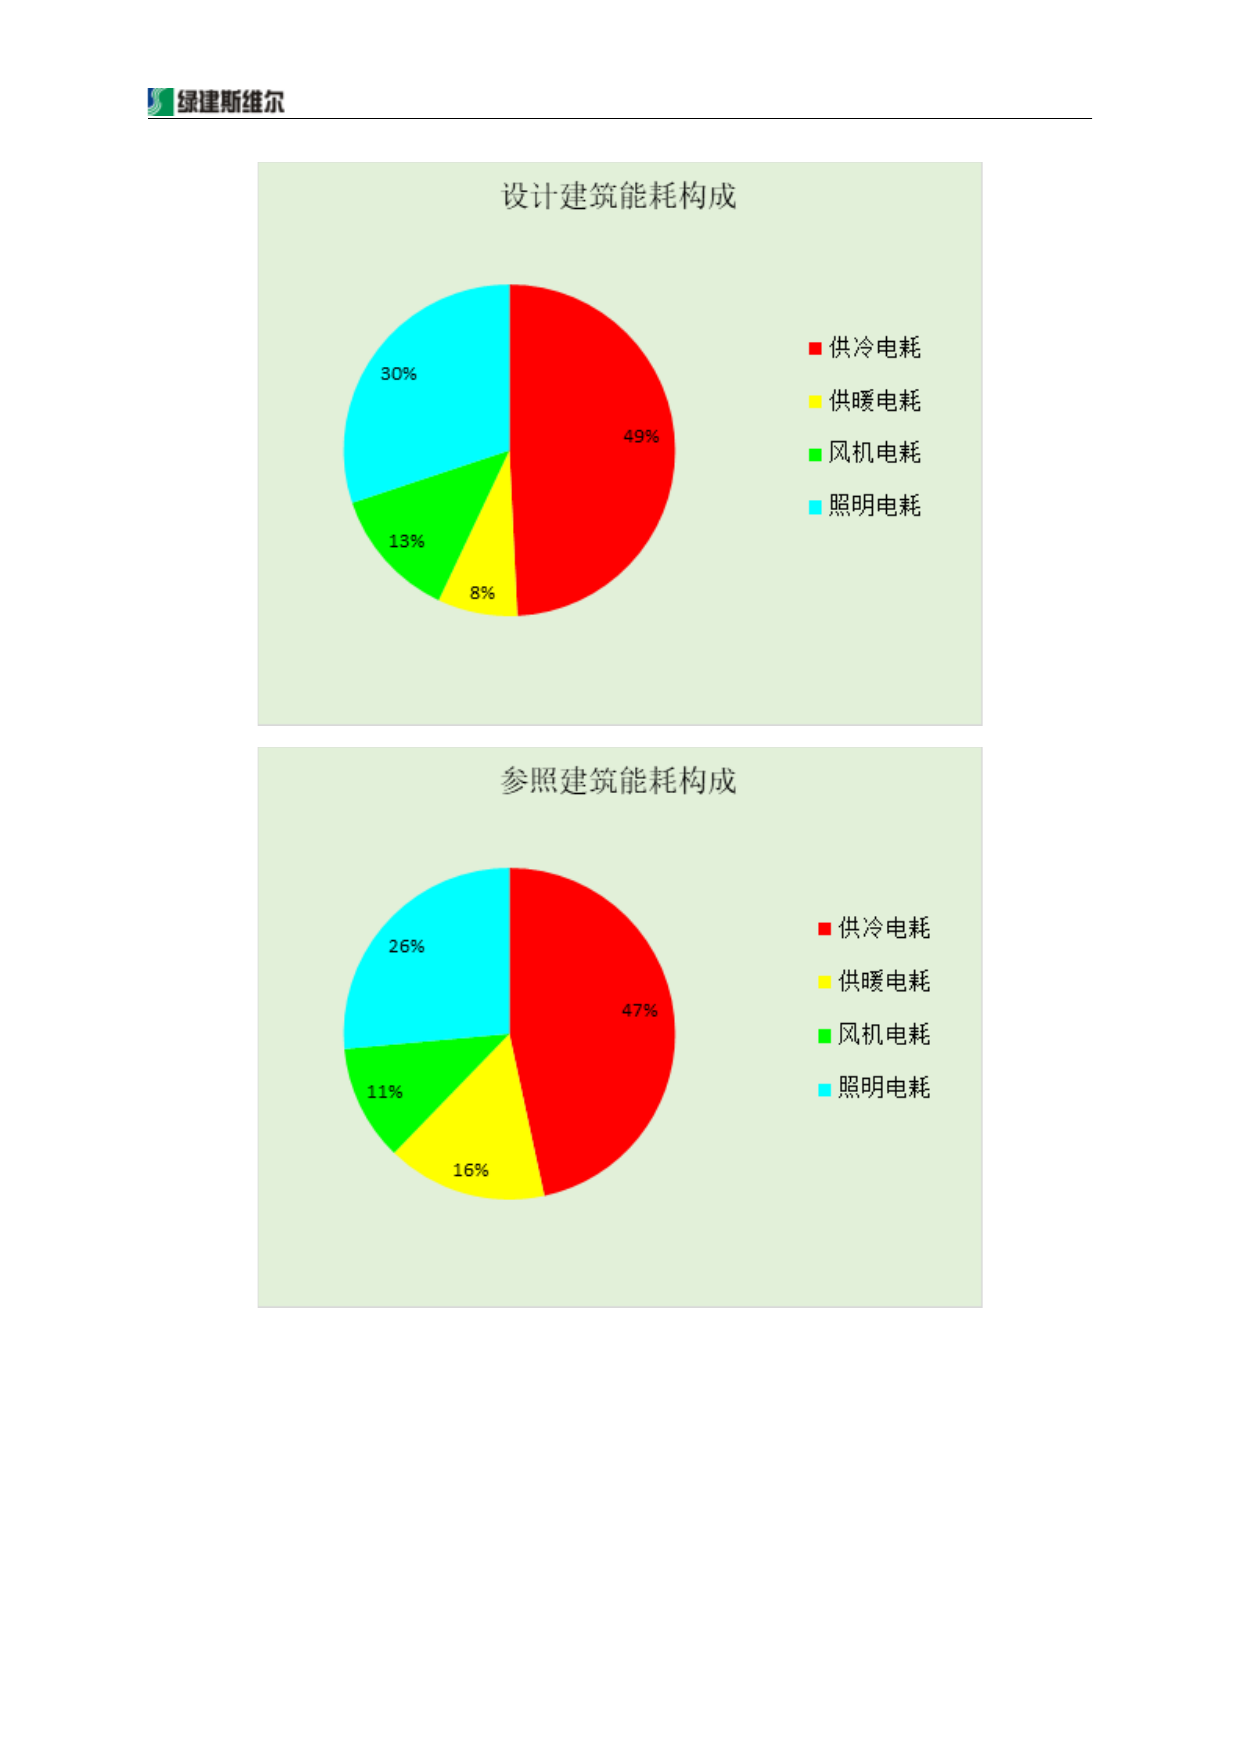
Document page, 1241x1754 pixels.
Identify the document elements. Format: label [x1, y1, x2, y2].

picture [257, 747, 983, 1308]
picture [257, 162, 983, 726]
picture [147, 88, 288, 116]
